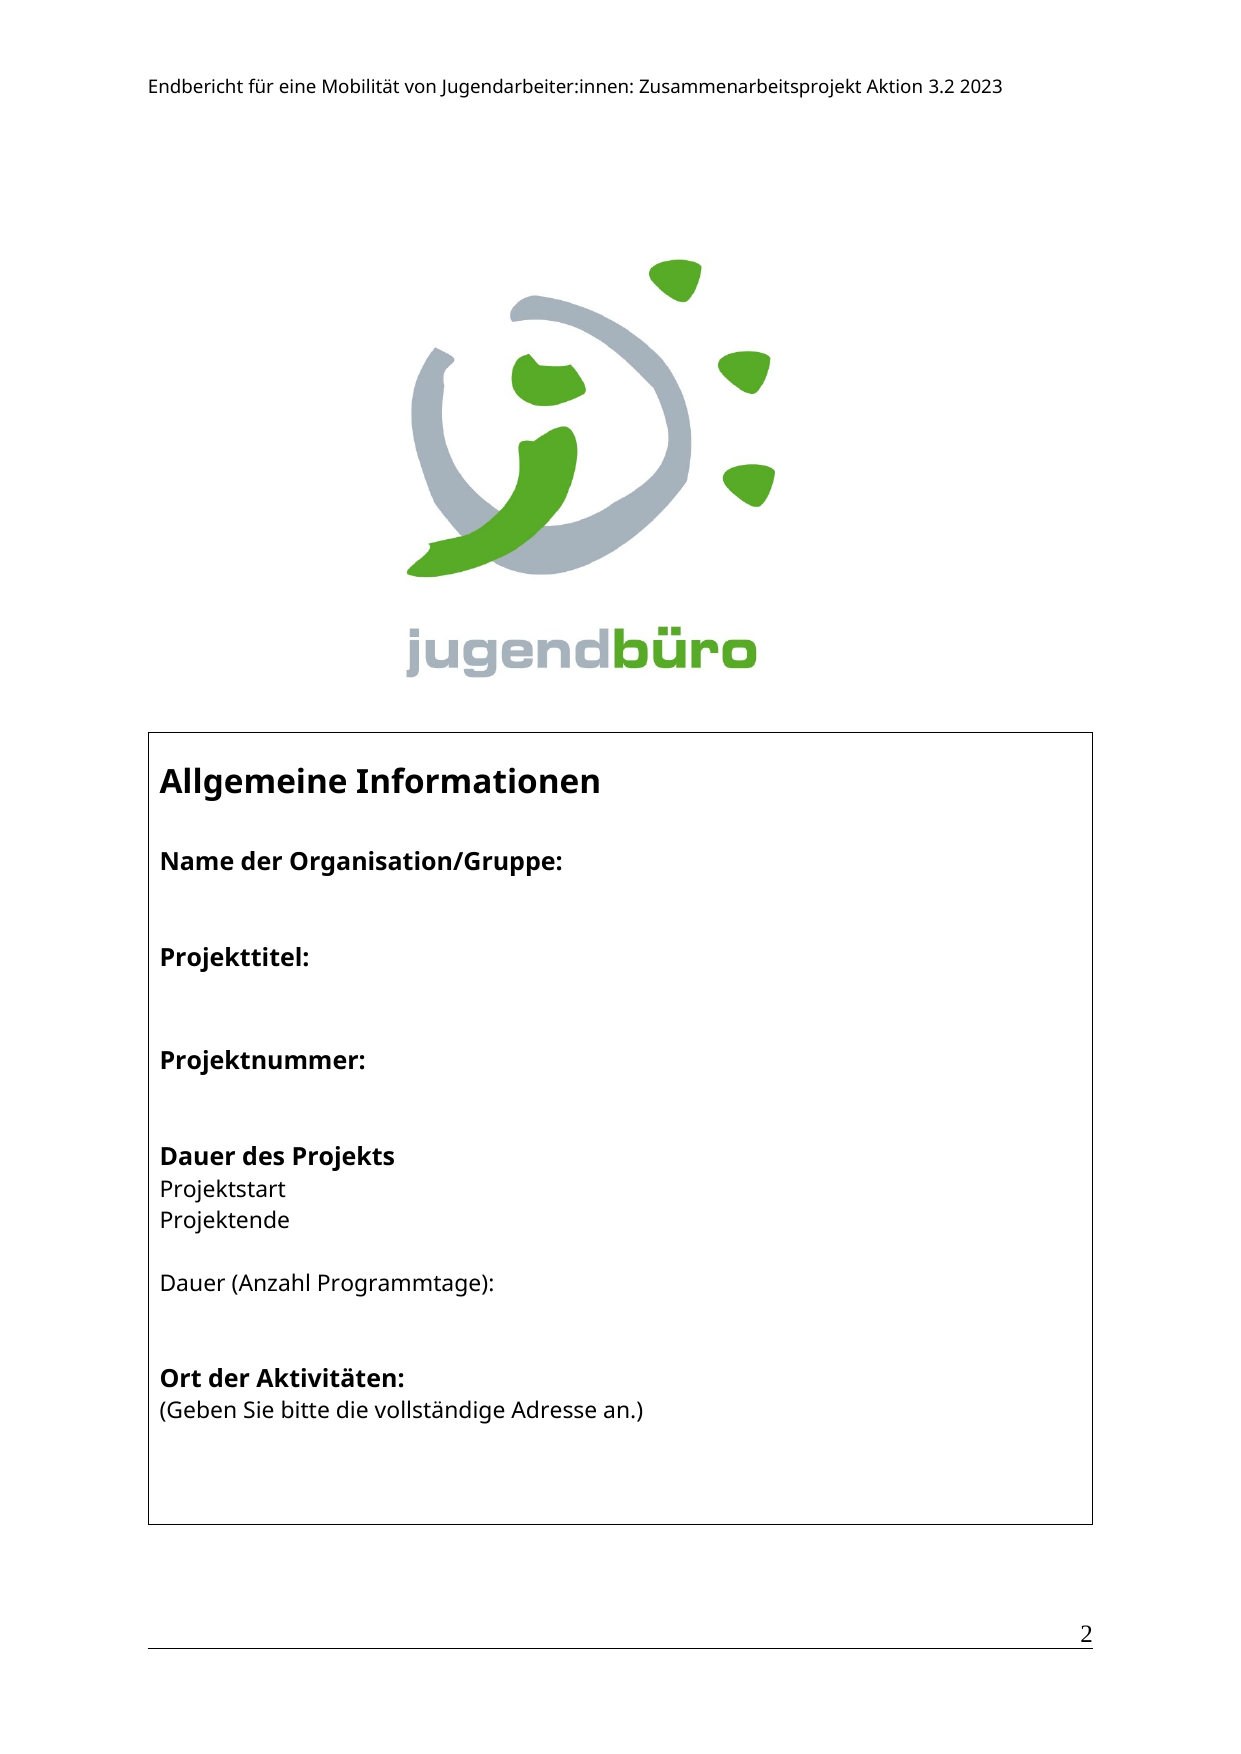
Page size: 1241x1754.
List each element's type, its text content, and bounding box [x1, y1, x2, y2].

picture [405, 259, 776, 678]
table_header Allgemeine Informationen Name der Organisation/Gruppe: Projekttitel: Projektnummer: Dauer des Projekts Projektstart Projektende Dauer (Anzahl Programmtage): Ort der Aktivitäten: (Geben Sie bitte die vollständige Adresse an.) [149, 733, 1092, 1524]
